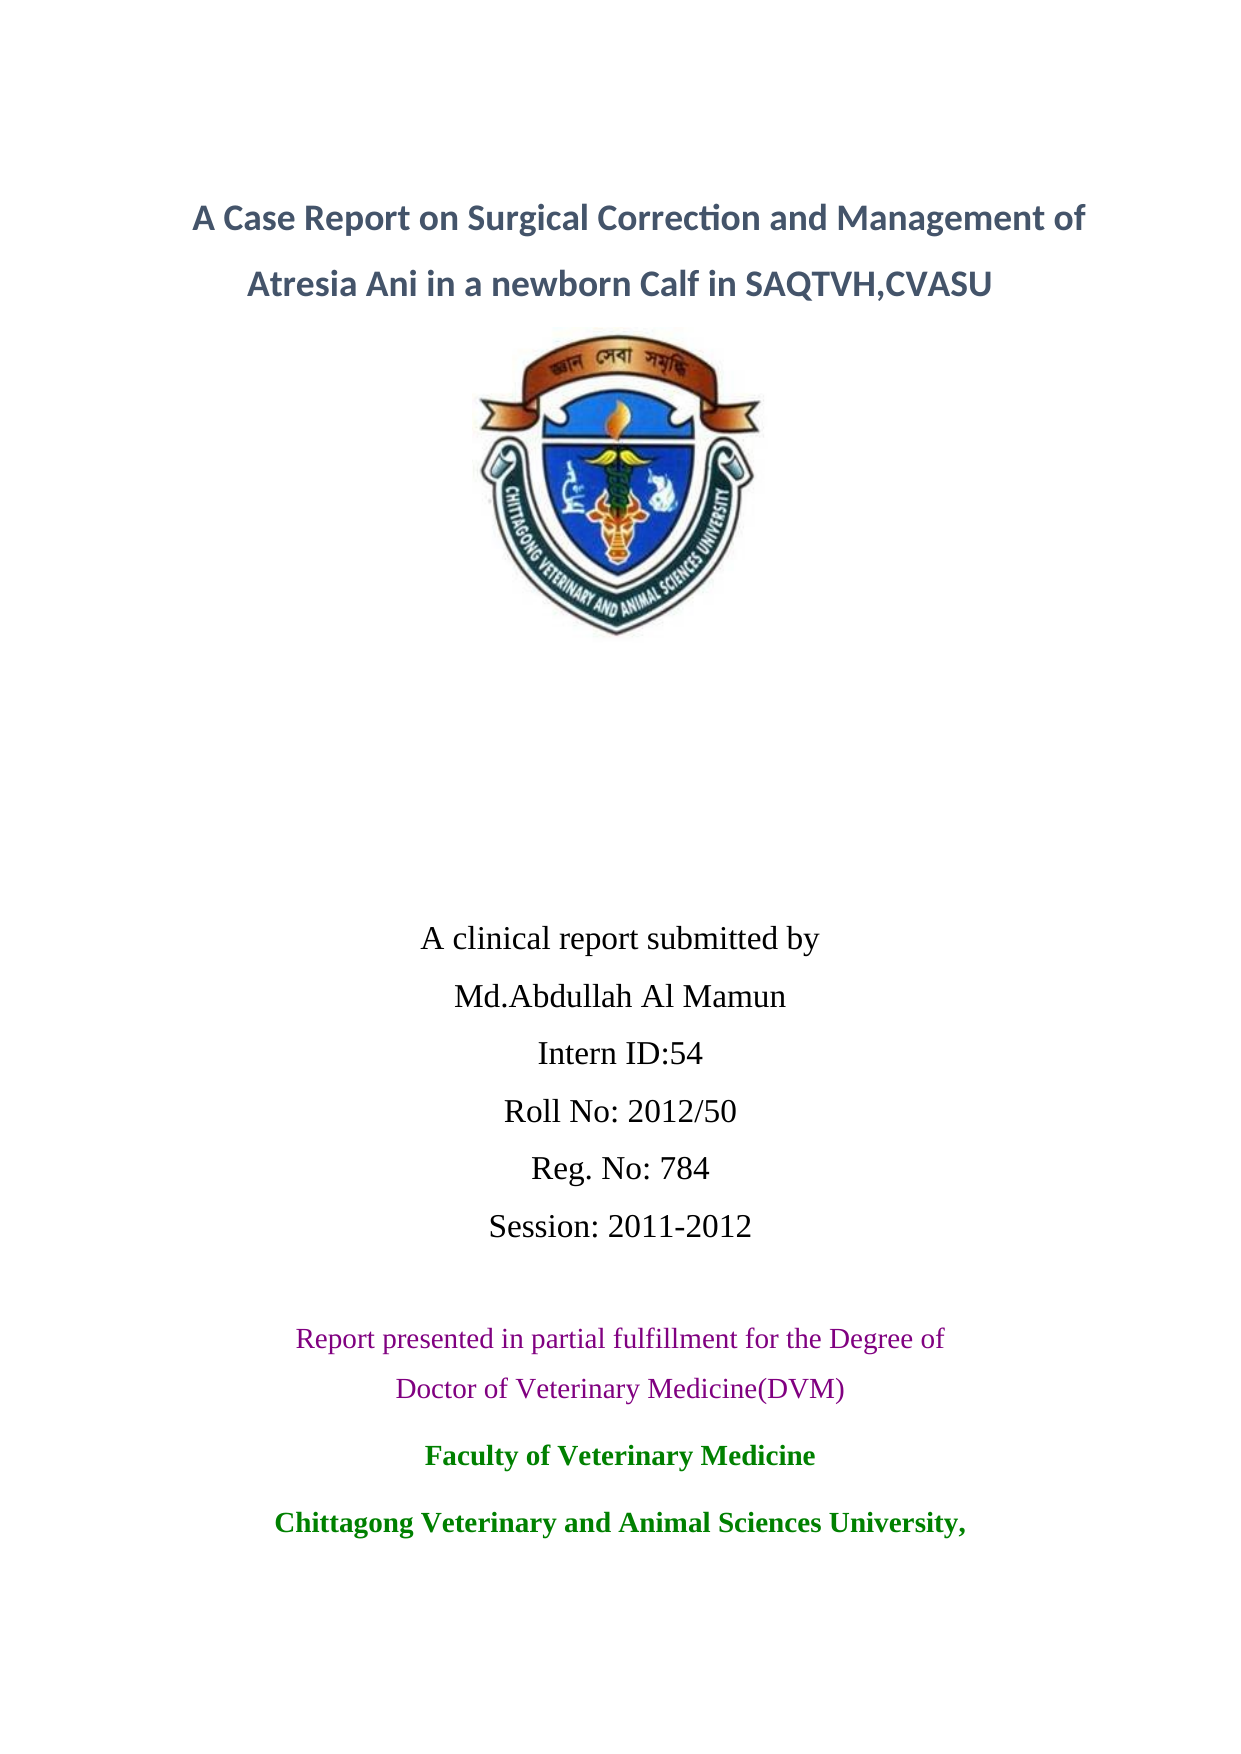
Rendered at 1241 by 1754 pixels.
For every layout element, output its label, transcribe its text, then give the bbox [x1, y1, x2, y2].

picture [472, 327, 768, 643]
text Report presented in partial fulfillment for the Degree of [150, 1321, 1090, 1354]
text Atresia Ani in a newborn Calf in SAQTVH,CVASU [150, 259, 1090, 305]
text A Case Report on Surgical Correction and Management of [150, 193, 1090, 239]
text Reg. No: 784 [150, 1148, 1090, 1187]
text Intern ID:54 [150, 1033, 1090, 1072]
text Faculty of Veterinary Medicine [150, 1438, 1090, 1472]
text Chittagong Veterinary and Animal Sciences University, [150, 1505, 1090, 1539]
text Doctor of Veterinary Medicine(DVM) [150, 1371, 1090, 1405]
text A clinical report submitted by [150, 918, 1090, 957]
text Session: 2011-2012 [150, 1206, 1090, 1244]
text Md.Abdullah Al Mamun [150, 976, 1090, 1014]
text Roll No: 2012/50 [150, 1091, 1090, 1129]
